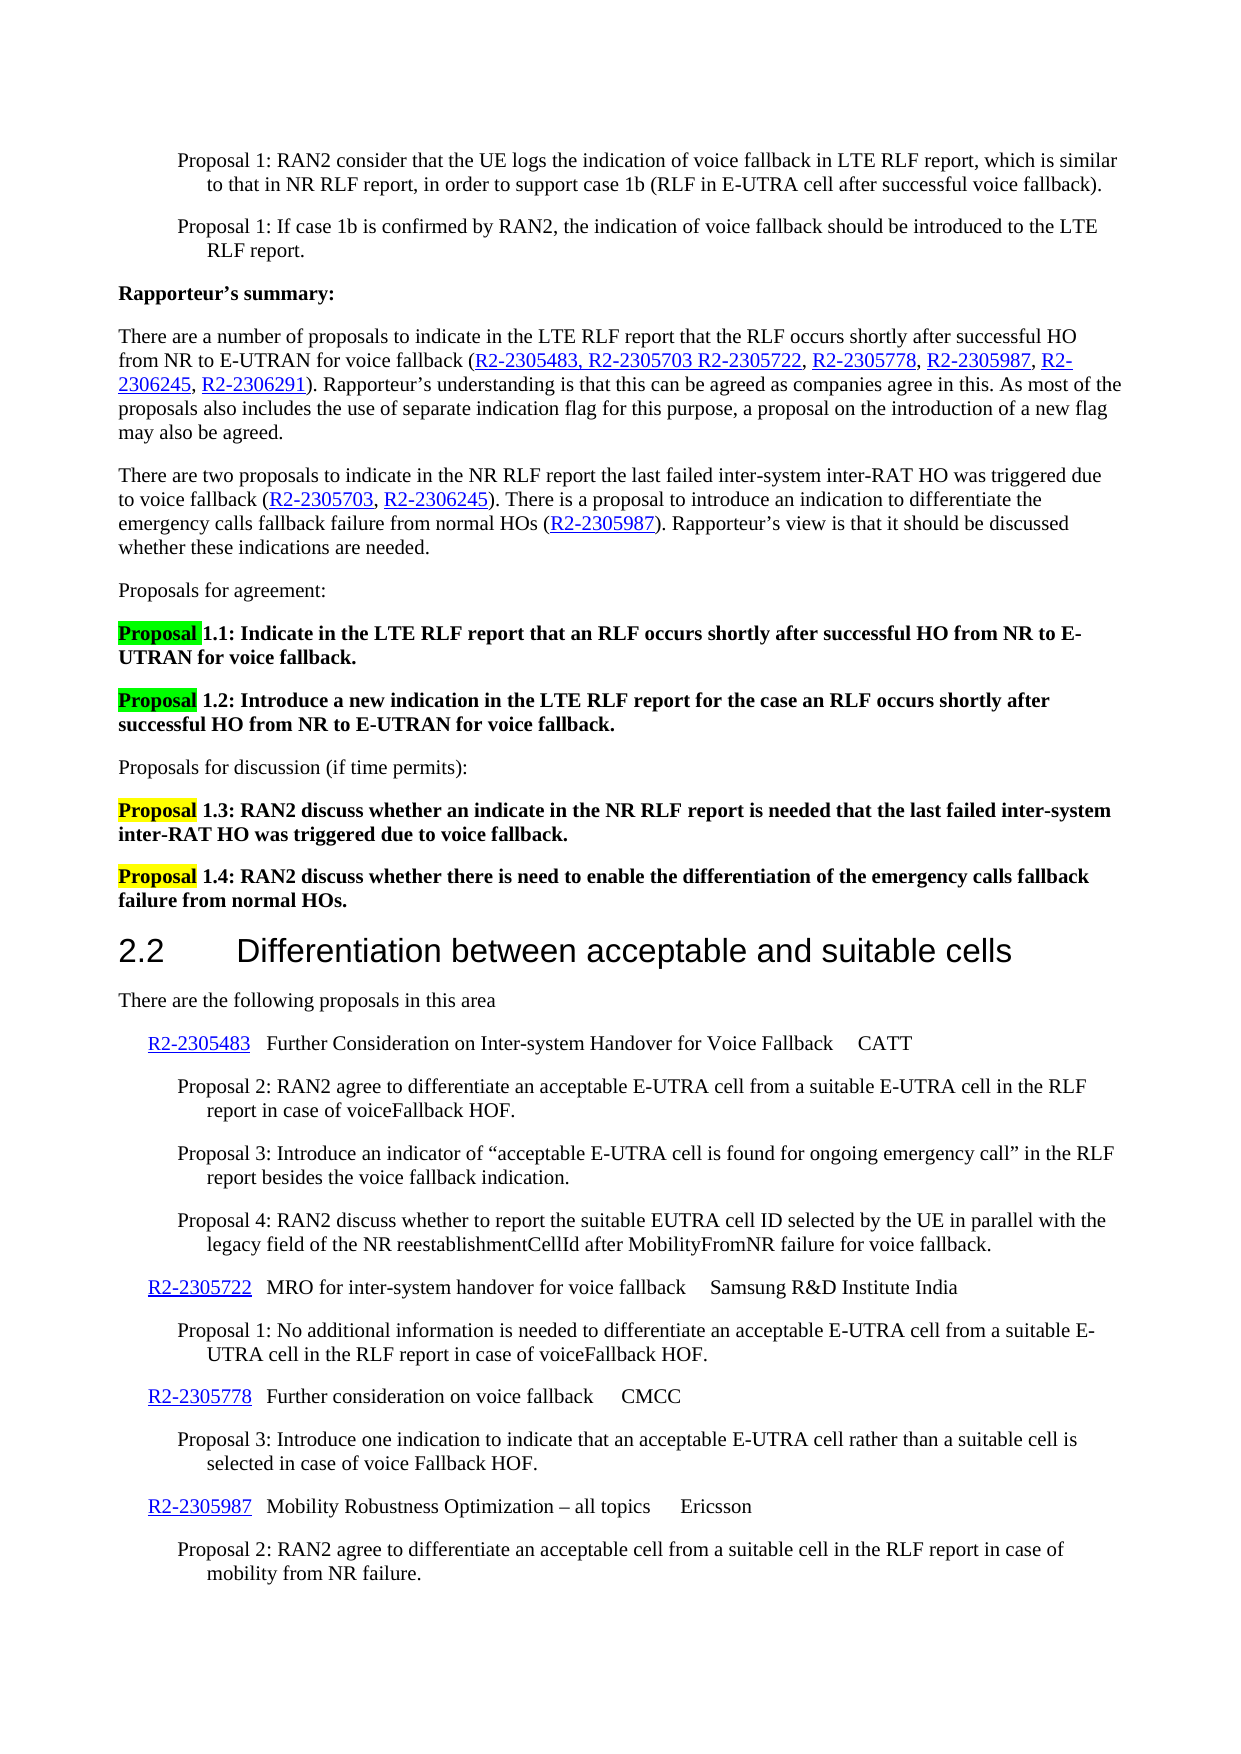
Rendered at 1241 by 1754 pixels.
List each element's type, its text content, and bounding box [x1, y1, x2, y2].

text Proposal 3: Introduce an indicator of “acceptable E-UTRA cell is found for ongoing emergency call” in the RLF report besides the voice fallback indication. [177, 1141, 1122, 1189]
text Proposal 2: RAN2 agree to differentiate an acceptable E-UTRA cell from a suitable E-UTRA cell in the RLF report in case of voiceFallback HOF. [177, 1074, 1122, 1122]
text Proposal 1: If case 1b is confirmed by RAN2, the indication of voice fallback should be introduced to the LTE RLF report. [177, 214, 1122, 262]
text Proposal 2 : RAN2 agree to differentiate an acceptable cell from a suitable cell in the RLF report in case of mobility from NR failure. [177, 1537, 1122, 1585]
text Proposal 4: RAN2 discuss whether to report the suitable EUTRA cell ID selected by the UE in parallel with the legacy field of the NR reestablishmentCellId after MobilityFromNR failure for voice fallback. [177, 1208, 1122, 1256]
text Proposal 1.4: RAN2 discuss whether there is need to enable the differentiation of the emergency calls fallback failure from normal HOs. [118, 864, 1122, 912]
text Proposal 1.2: Introduce a new indication in the LTE RLF report for the case an RLF occurs shortly after successful HO from NR to E-UTRAN for voice fallback. [118, 688, 1122, 736]
text Proposals for agreement: [118, 578, 1122, 602]
text Rapporteur’s summary: [118, 281, 1122, 305]
text Proposal 1.1: Indicate in the LTE RLF report that an RLF occurs shortly after successful HO from NR to E-UTRAN for voice fallback. [118, 621, 1122, 669]
text Proposal 1: No additional information is needed to differentiate an acceptable E-UTRA cell from a suitable E-UTRA cell in the RLF report in case of voiceFallback HOF. [177, 1317, 1122, 1366]
text R2-2305778 Further consideration on voice fallback CMCC [148, 1384, 1122, 1408]
text R2-2305483 Further Consideration on Inter-system Handover for Voice Fallback CATT [148, 1031, 1122, 1055]
text R2-2305987 Mobility Robustness Optimization – all topics Ericsson [148, 1494, 1122, 1518]
text There are two proposals to indicate in the NR RLF report the last failed inter-system inter-RAT HO was triggered due to voice fallback (R2-2305703, R2-2306245). There is a proposal to introduce an indication to differentiate the emergency calls fallback failure from normal HOs (R2-2305987). Rapporteur’s view is that it should be discussed whether these indications are needed. [118, 463, 1122, 559]
text Proposal 3: Introduce one indication to indicate that an acceptable E-UTRA cell rather than a suitable cell is selected in case of voice Fallback HOF. [177, 1427, 1122, 1475]
text There are a number of proposals to indicate in the LTE RLF report that the RLF occurs shortly after successful HO from NR to E-UTRAN for voice fallback (R2-2305483, R2-2305703 R2-2305722, R2-2305778, R2-2305987, R2-2306245, R2-2306291). Rapporteur’s understanding is that this can be agreed as companies agree in this. As most of the proposals also includes the use of separate indication flag for this purpose, a proposal on the introduction of a new flag may also be agreed. [118, 324, 1122, 444]
text There are the following proposals in this area [118, 988, 1122, 1012]
text R2-2305722 MRO for inter-system handover for voice fallback Samsung R&D Institute India [148, 1275, 1122, 1299]
text Proposal 1: RAN2 consider that the UE logs the indication of voice fallback in LTE RLF report, which is similar to that in NR RLF report, in order to support case 1b (RLF in E-UTRA cell after successful voice fallback). [177, 147, 1122, 196]
text Proposal 1.3: RAN2 discuss whether an indicate in the NR RLF report is needed that the last failed inter-system inter-RAT HO was triggered due to voice fallback. [118, 797, 1122, 846]
subtitle 2.2 Differentiation between acceptable and suitable cells [118, 931, 1122, 970]
text Proposals for discussion (if time permits): [118, 755, 1122, 779]
